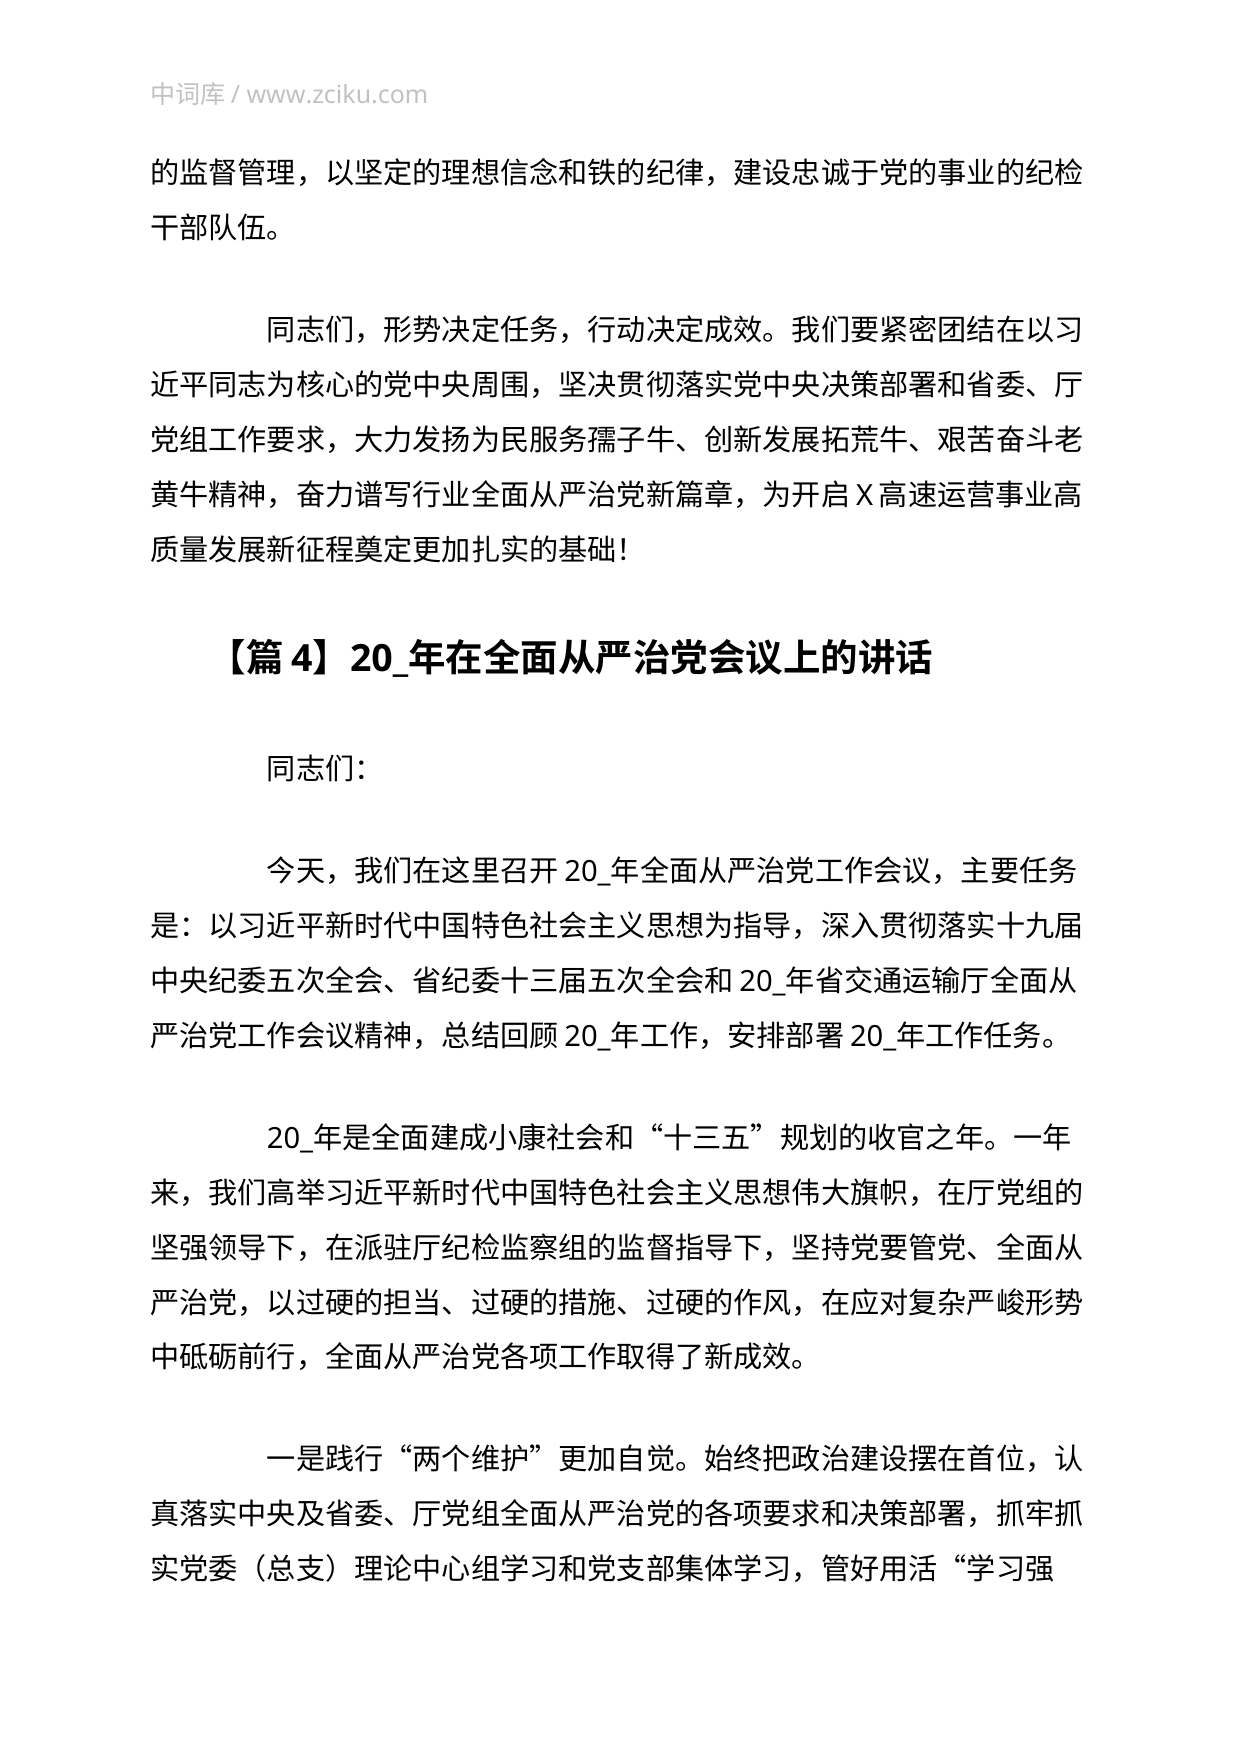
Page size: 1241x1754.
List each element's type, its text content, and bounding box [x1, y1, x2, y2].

text 20_年是全面建成小康社会和“十三五”规划的收官之年。一年来，我们高举习近平新时代中国特色社会主义思想伟大旗帜，在厅党组的坚强领导下，在派驻厅纪检监察组的监督指导下，坚持党要管党、全面从严治党，以过硬的担当、过硬的措施、过硬的作风，在应对复杂严峻形势中砥砺前行，全面从严治党各项工作取得了新成效。 [150, 1114, 1090, 1376]
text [150, 150, 1090, 247]
text 同志们： [150, 746, 1090, 788]
text 【篇4】20_年在全面从严治党会议上的讲话 [150, 628, 1090, 683]
text 同志们，形势决定任务，行动决定成效。我们要紧密团结在以习近平同志为核心的党中央周围，坚决贯彻落实党中央决策部署和省委、厅党组工作要求，大力发扬为民服务孺子牛、创新发展拓荒牛、艰苦奋斗老黄牛精神，奋力谱写行业全面从严治党新篇章，为开启X高速运营事业高质量发展新征程奠定更加扎实的基础！ [150, 307, 1090, 569]
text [150, 1436, 1090, 1588]
text 今天，我们在这里召开20_年全面从严治党工作会议，主要任务是：以习近平新时代中国特色社会主义思想为指导，深入贯彻落实十九届中央纪委五次全会、省纪委十三届五次全会和20_年省交通运输厅全面从严治党工作会议精神，总结回顾20_年工作，安排部署20_年工作任务。 [150, 847, 1090, 1055]
